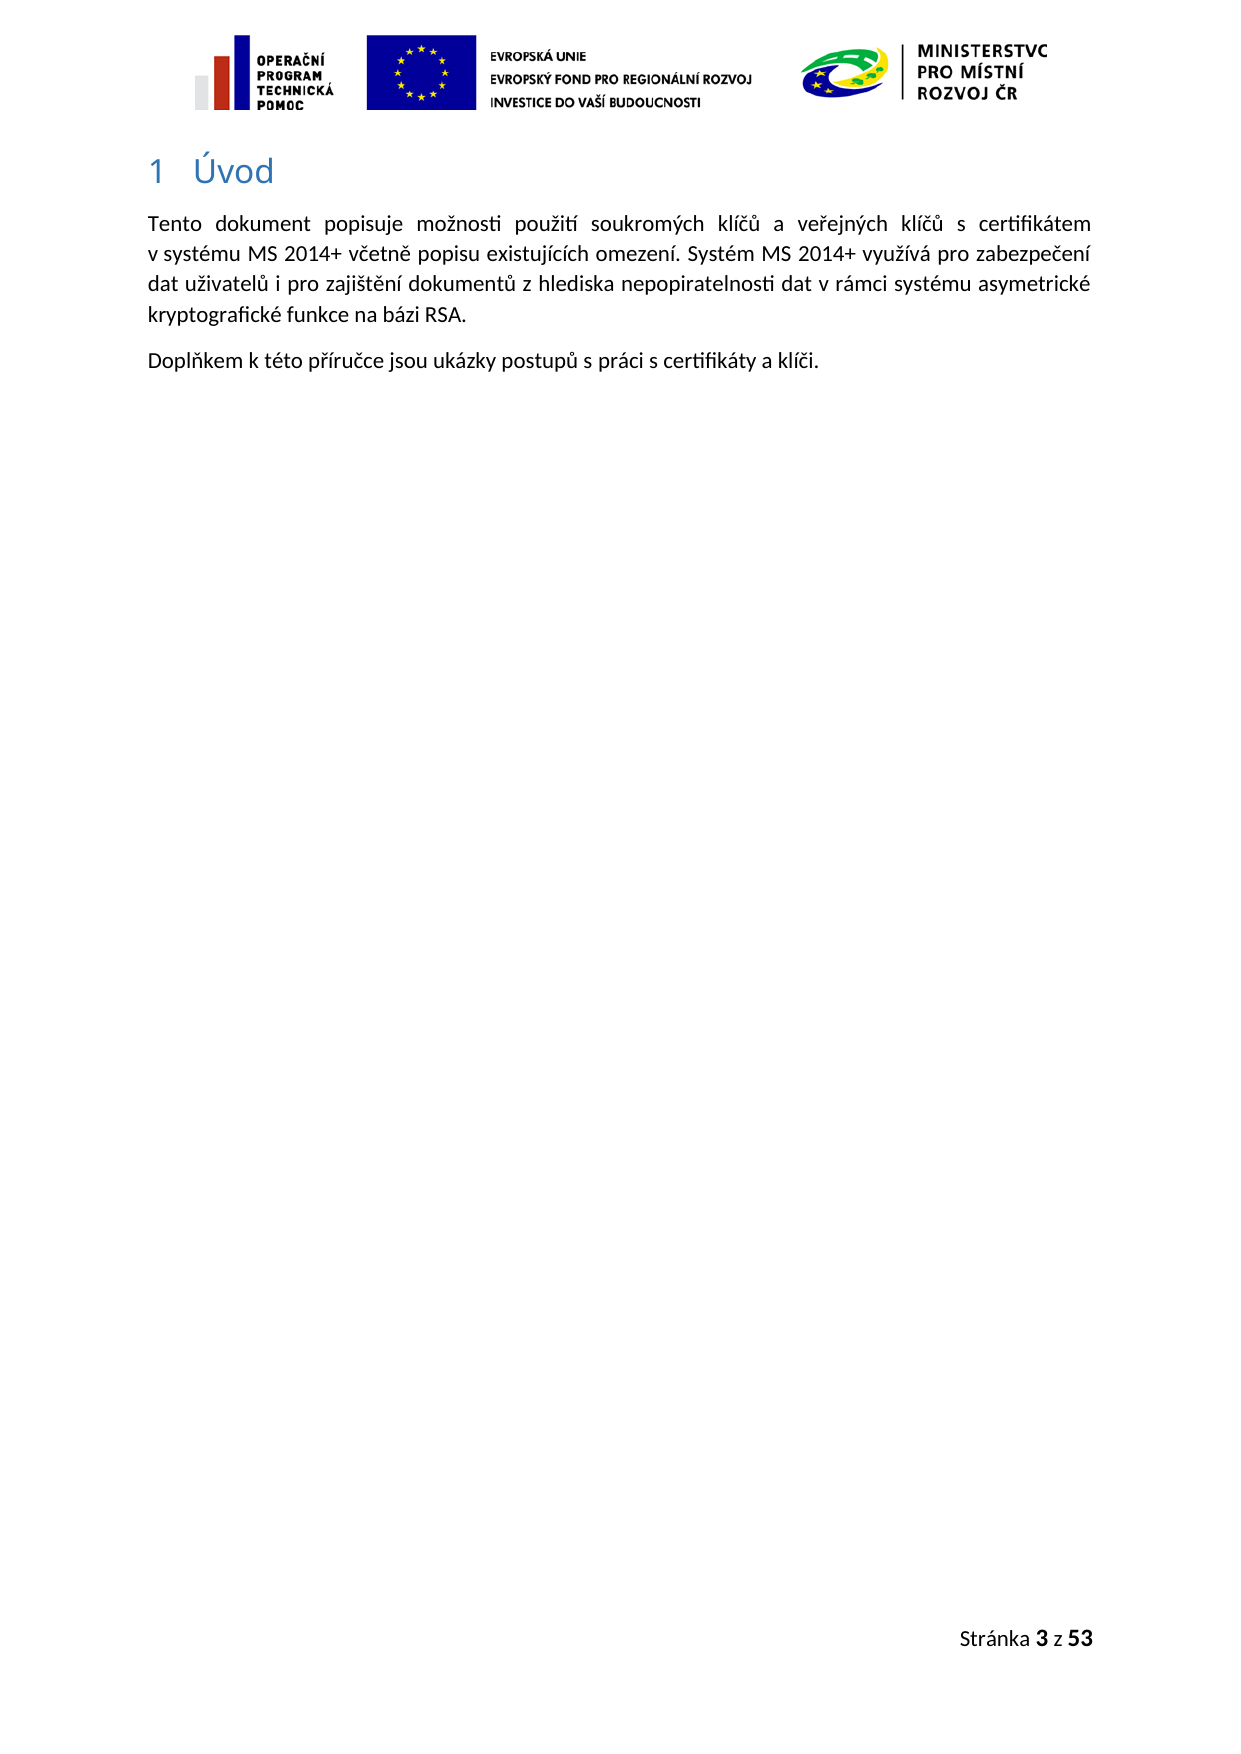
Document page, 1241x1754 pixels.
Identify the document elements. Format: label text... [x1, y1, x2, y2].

picture [193, 33, 1047, 109]
text Doplňkem k této příručce jsou ukázky postupů s práci s certifikáty a klíči. [148, 347, 1093, 374]
subtitle Úvod [148, 148, 1093, 193]
text Tento dokument popisuje možnosti použití soukromých klíčů a veřejných klíčů s certifikátem v systému MS 2014+ včetně popisu existujících omezení. Systém MS 2014+ využívá pro zabezpečení dat uživatelů i pro zajištění dokumentů z hlediska nepopiratelnosti dat v rámci systému asymetrické kryptografické funkce na bázi RSA. [148, 209, 1093, 328]
